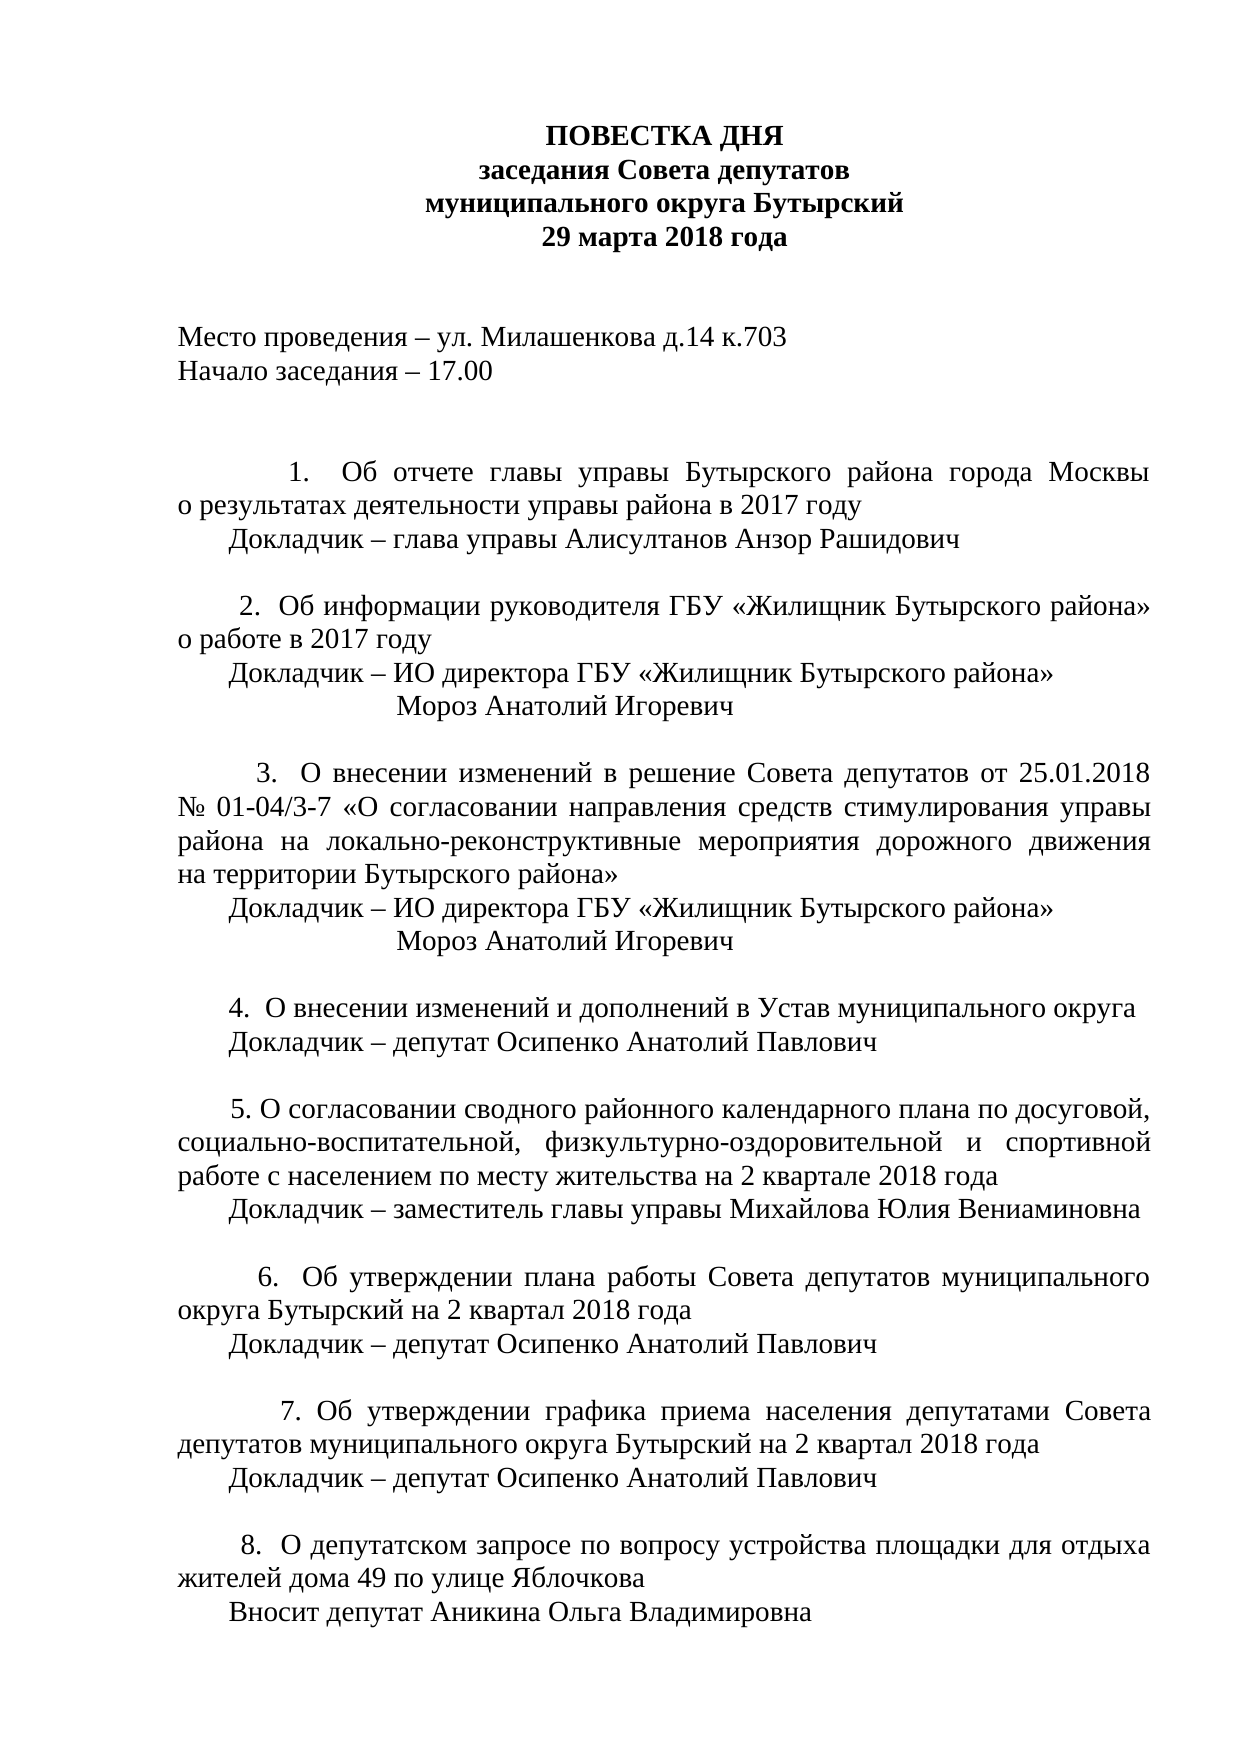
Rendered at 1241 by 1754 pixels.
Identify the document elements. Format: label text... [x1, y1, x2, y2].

text Докладчик – ИО директора ГБУ «Жилищник Бутырского района» [177, 890, 1152, 923]
text Место проведения – ул. Милашенкова д.14 к.703 [177, 319, 1152, 353]
text ПОВЕСТКА ДНЯ [177, 118, 1152, 152]
text 1. Об отчете главы управы Бутырского района города Москвы о результатах деятельности управы района в 2017 году [177, 454, 1152, 521]
text 3. О внесении изменений в решение Совета депутатов от 25.01.2018 № 01-04/3-7 «О согласовании направления средств стимулирования управы района на локально-реконструктивные мероприятия дорожного движения на территории Бутырского района» [177, 756, 1152, 890]
text 6. Об утверждении плана работы Совета депутатов муниципального округа Бутырский на 2 квартал 2018 года [177, 1259, 1152, 1326]
text 7. Об утверждении графика приема населения депутатами Совета депутатов муниципального округа Бутырский на 2 квартал 2018 года [177, 1393, 1152, 1460]
text заседания Совета депутатов [177, 152, 1152, 185]
text Докладчик – депутат Осипенко Анатолий Павлович [177, 1460, 1152, 1493]
text Начало заседания – 17.00 [177, 353, 1152, 387]
text Докладчик – ИО директора ГБУ «Жилищник Бутырского района» [177, 655, 1152, 688]
text Докладчик – депутат Осипенко Анатолий Павлович [177, 1326, 1152, 1359]
text 5. О согласовании сводного районного календарного плана по досуговой, социально-воспитательной, физкультурно-оздоровительной и спортивной работе с населением по месту жительства на 2 квартале 2018 года [177, 1091, 1152, 1192]
text Докладчик – депутат Осипенко Анатолий Павлович [177, 1024, 1152, 1057]
text 2. Об информации руководителя ГБУ «Жилищник Бутырского района» о работе в 2017 году [177, 588, 1152, 655]
text 4. О внесении изменений и дополнений в Устав муниципального округа [177, 990, 1152, 1024]
text Докладчик – заместитель главы управы Михайлова Юлия Вениаминовна [177, 1192, 1152, 1225]
text 8. О депутатском запросе по вопросу устройства площадки для отдыха жителей дома 49 по улице Яблочкова [177, 1527, 1152, 1594]
text Вносит депутат Аникина Ольга Владимировна [177, 1594, 1152, 1628]
text Докладчик – глава управы Алисултанов Анзор Рашидович [177, 521, 1152, 554]
text муниципального округа Бутырский [177, 185, 1152, 219]
text Мороз Анатолий Игоревич [177, 923, 1152, 957]
text Мороз Анатолий Игоревич [177, 688, 1152, 722]
text 29 марта 2018 года [177, 219, 1152, 252]
